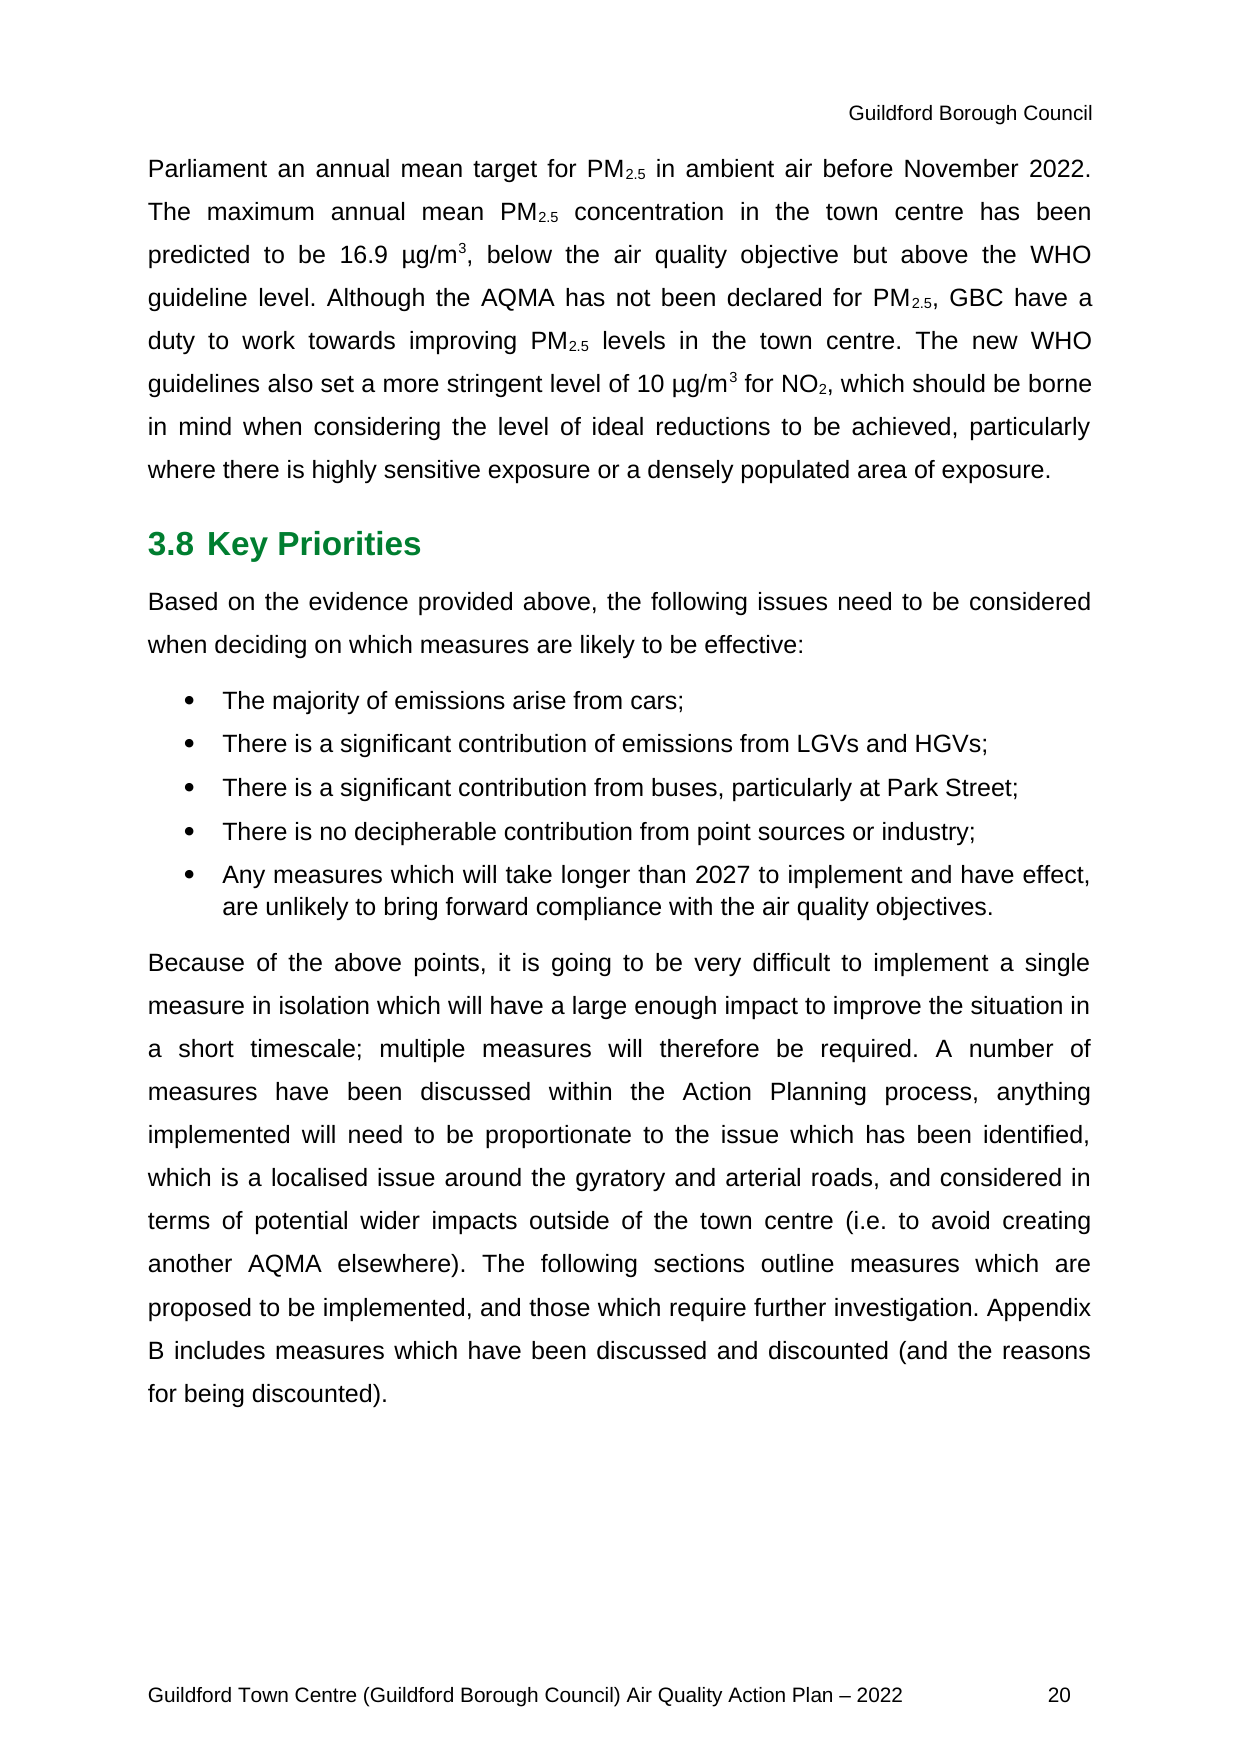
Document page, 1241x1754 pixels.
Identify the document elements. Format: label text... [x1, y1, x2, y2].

subtitle Key Priorities [148, 523, 1092, 562]
list There is a significant contribution from buses, particularly at Park Street; [185, 773, 1092, 802]
list The majority of emissions arise from cars; [185, 686, 1092, 714]
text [148, 153, 1092, 484]
list There is a significant contribution of emissions from LGVs and HGVs; [185, 729, 1092, 758]
list There is no decipherable contribution from point sources or industry; [185, 817, 1092, 846]
text Based on the evidence provided above, the following issues need to be considered when deciding on which measures are likely to be effective: [148, 587, 1092, 659]
text Because of the above points, it is going to be very difficult to implement a single measure in isolation which will have a large enough impact to improve the situation in a short timescale; multiple measures will therefore be required. A number of measures have been discussed within the Action Planning process, anything implemented will need to be proportionate to the issue which has been identified, which is a localised issue around the gyratory and arterial roads, and considered in terms of potential wider impacts outside of the town centre (i.e. to avoid creating another AQMA elsewhere). The following sections outline measures which are proposed to be implemented, and those which require further investigation. Appendix B includes measures which have been discussed and discounted (and the reasons for being discounted). [148, 947, 1092, 1407]
list Any measures which will take longer than 2027 to implement and have effect, are unlikely to bring forward compliance with the air quality objectives. [185, 860, 1092, 920]
